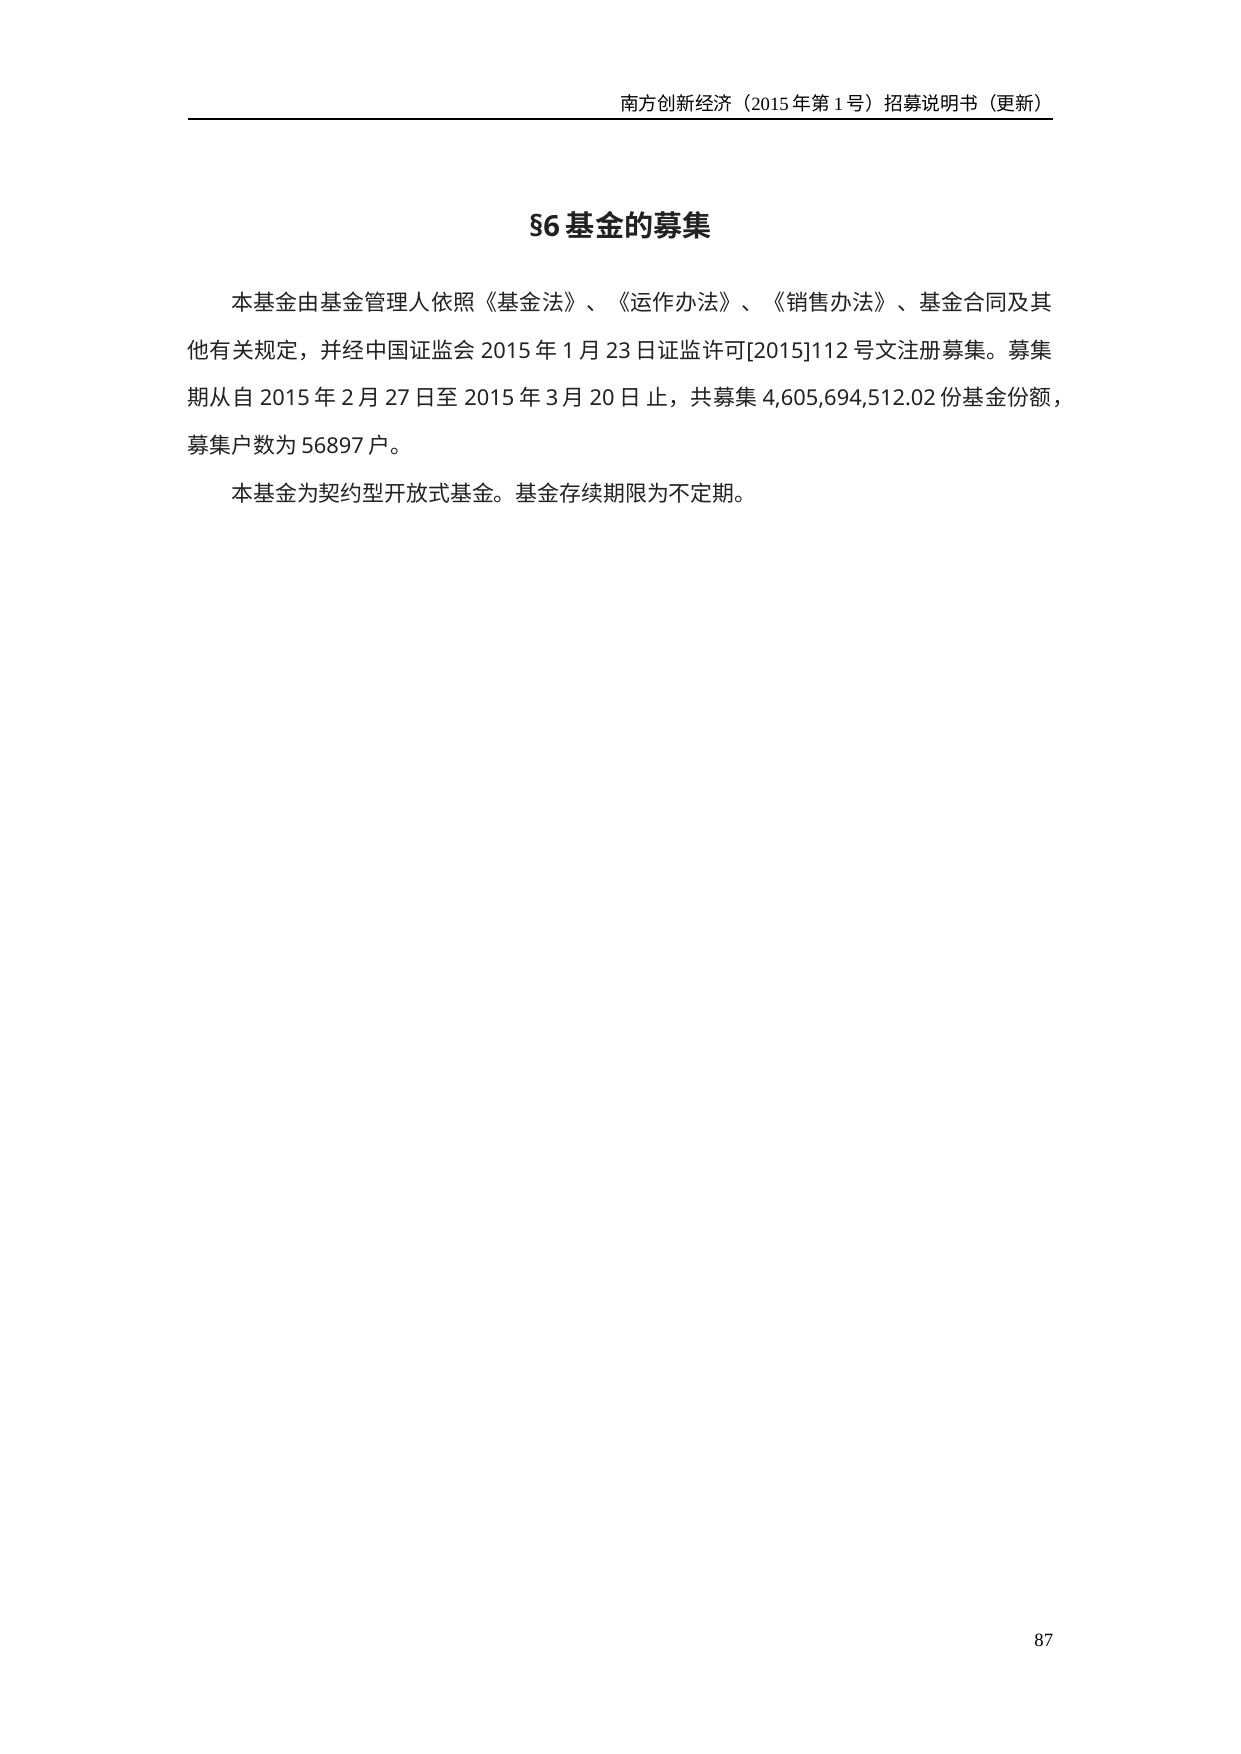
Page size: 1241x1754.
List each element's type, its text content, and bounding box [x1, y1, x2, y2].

text 本基金为契约型开放式基金。基金存续期限为不定期。 [187, 476, 1053, 507]
text 本基金由基金管理人依照《基金法》、《运作办法》、《销售办法》、基金合同及其他有关规定，并经中国证监会2015年1月23日证监许可[2015]112号文注册募集。募集期从自 2015年2月27日至 2015年3月20日 止，共募集4,605,694,512.02份基金份额，募集户数为56897户。 [187, 285, 1053, 460]
text §6基金的募集 [187, 191, 1053, 256]
